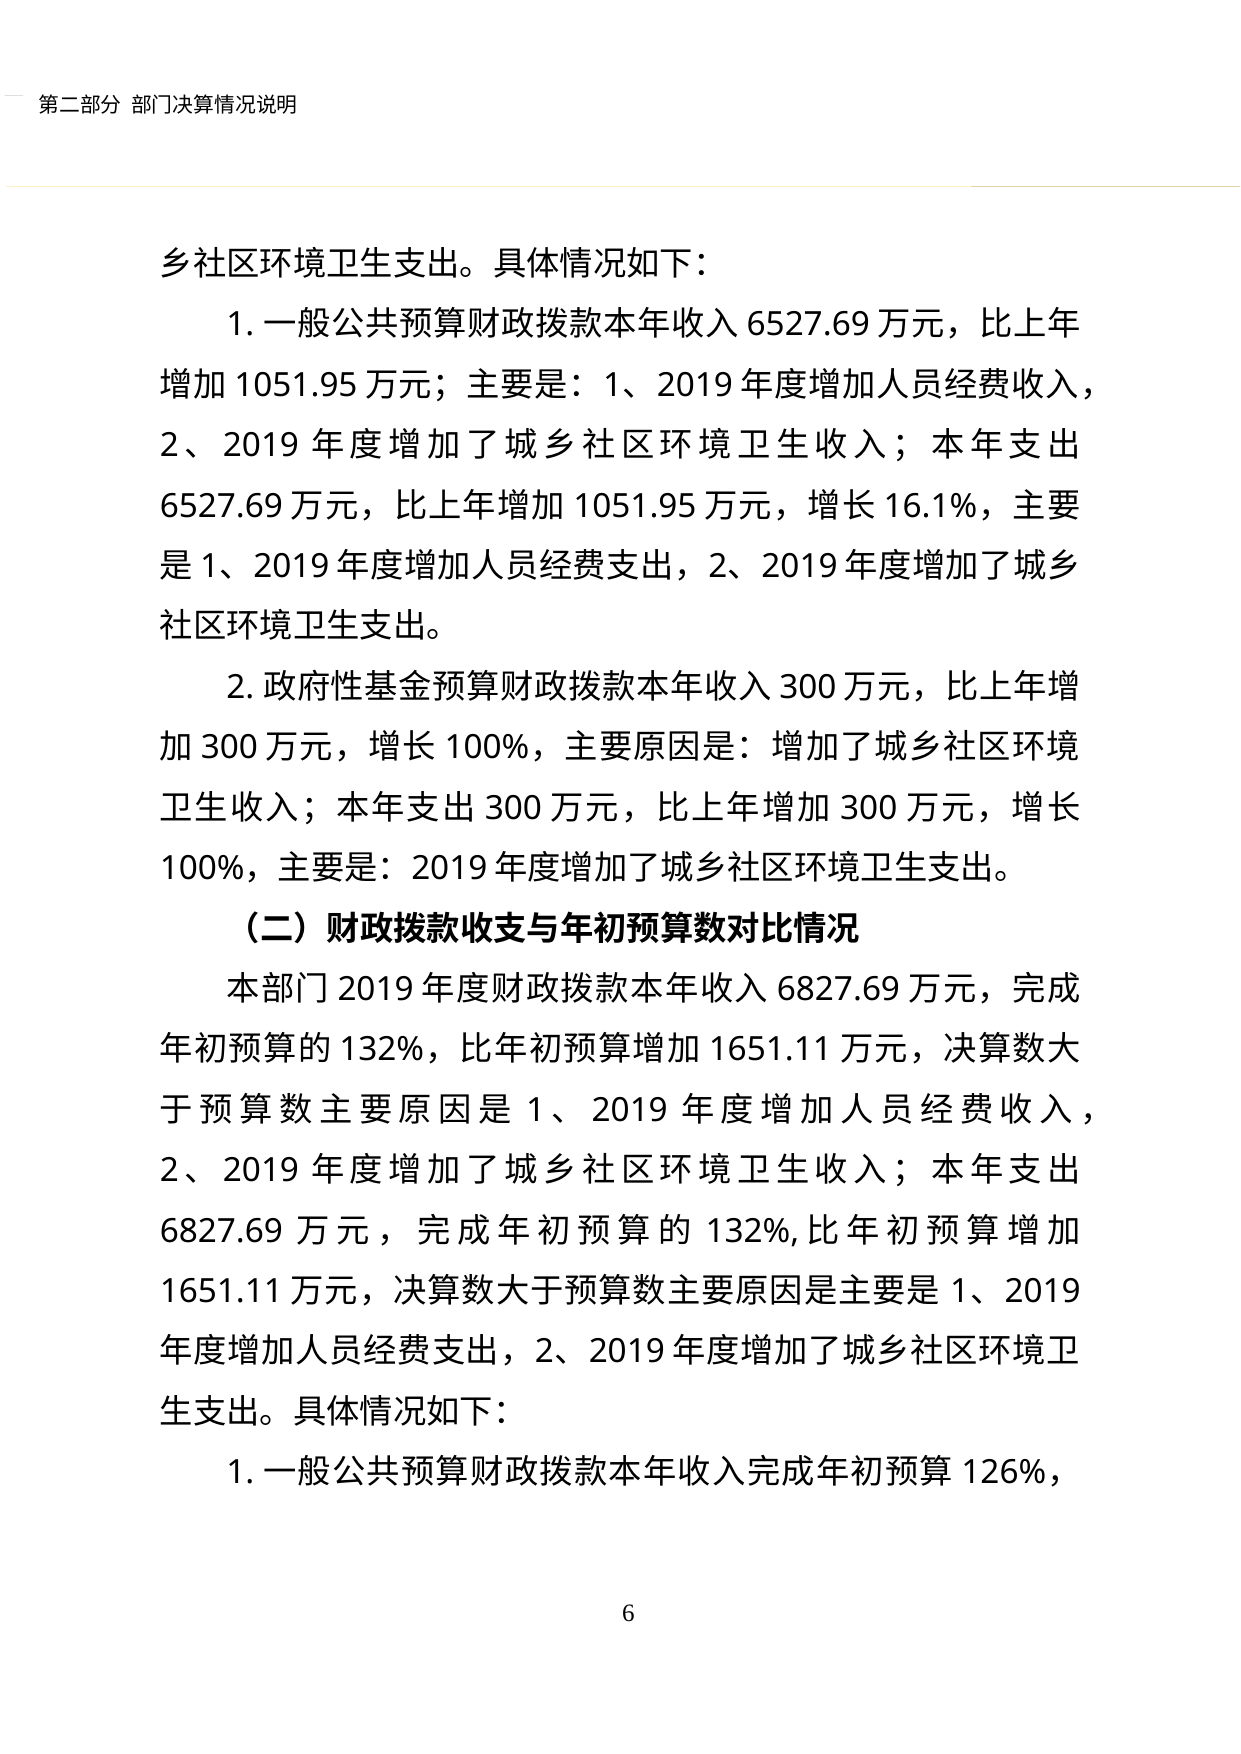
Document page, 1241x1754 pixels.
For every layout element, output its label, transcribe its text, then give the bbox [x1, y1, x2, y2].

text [159, 227, 1081, 287]
list 一般公共预算财政拨款本年收入6527.69万元，比上年增加1051.95万元；主要是：1、2019年度增加人员经费收入，2、2019年度增加了城乡社区环境卫生收入；本年支出6527.69万元，比上年增加1051.95万元，增长16.1%，主要是1、2019年度增加人员经费支出，2、2019年度增加了城乡社区环境卫生支出。 [159, 287, 1081, 650]
text （二）财政拨款收支与年初预算数对比情况 [159, 892, 1081, 952]
list 政府性基金预算财政拨款本年收入300万元，比上年增加300万元，增长100%，主要原因是：增加了城乡社区环境卫生收入；本年支出300万元，比上年增加300万元，增长100%，主要是：2019年度增加了城乡社区环境卫生支出。 [159, 650, 1081, 892]
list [159, 1435, 1081, 1496]
text 本部门2019年度财政拨款本年收入6827.69万元，完成年初预算的132%，比年初预算增加1651.11万元，决算数大于预算数主要原因是1、2019年度增加人员经费收入，2、2019年度增加了城乡社区环境卫生收入；本年支出6827.69万元，完成年初预算的132%,比年初预算增加1651.11万元，决算数大于预算数主要原因是主要是1、2019年度增加人员经费支出，2、2019年度增加了城乡社区环境卫生支出。具体情况如下： [159, 952, 1081, 1435]
